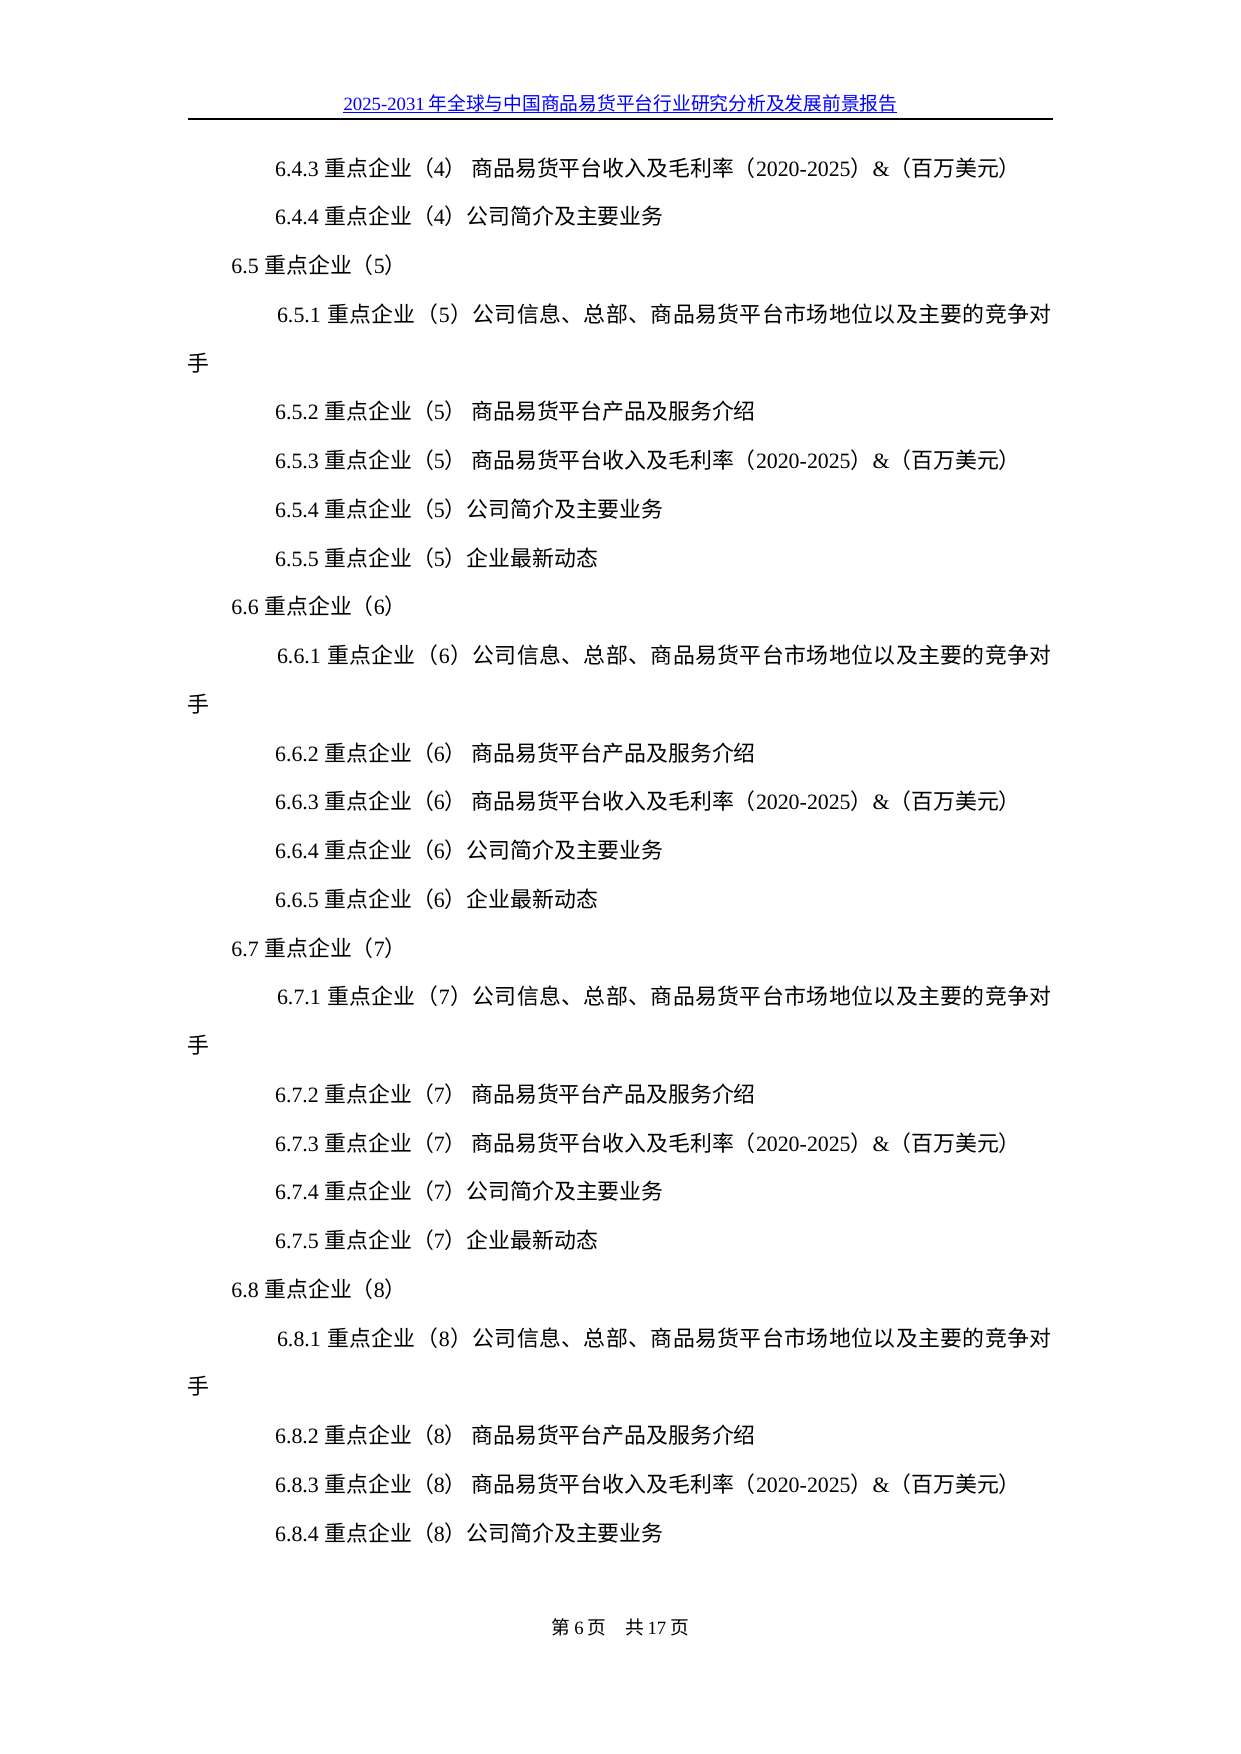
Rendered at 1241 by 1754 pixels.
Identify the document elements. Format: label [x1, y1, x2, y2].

text [187, 150, 1053, 1548]
